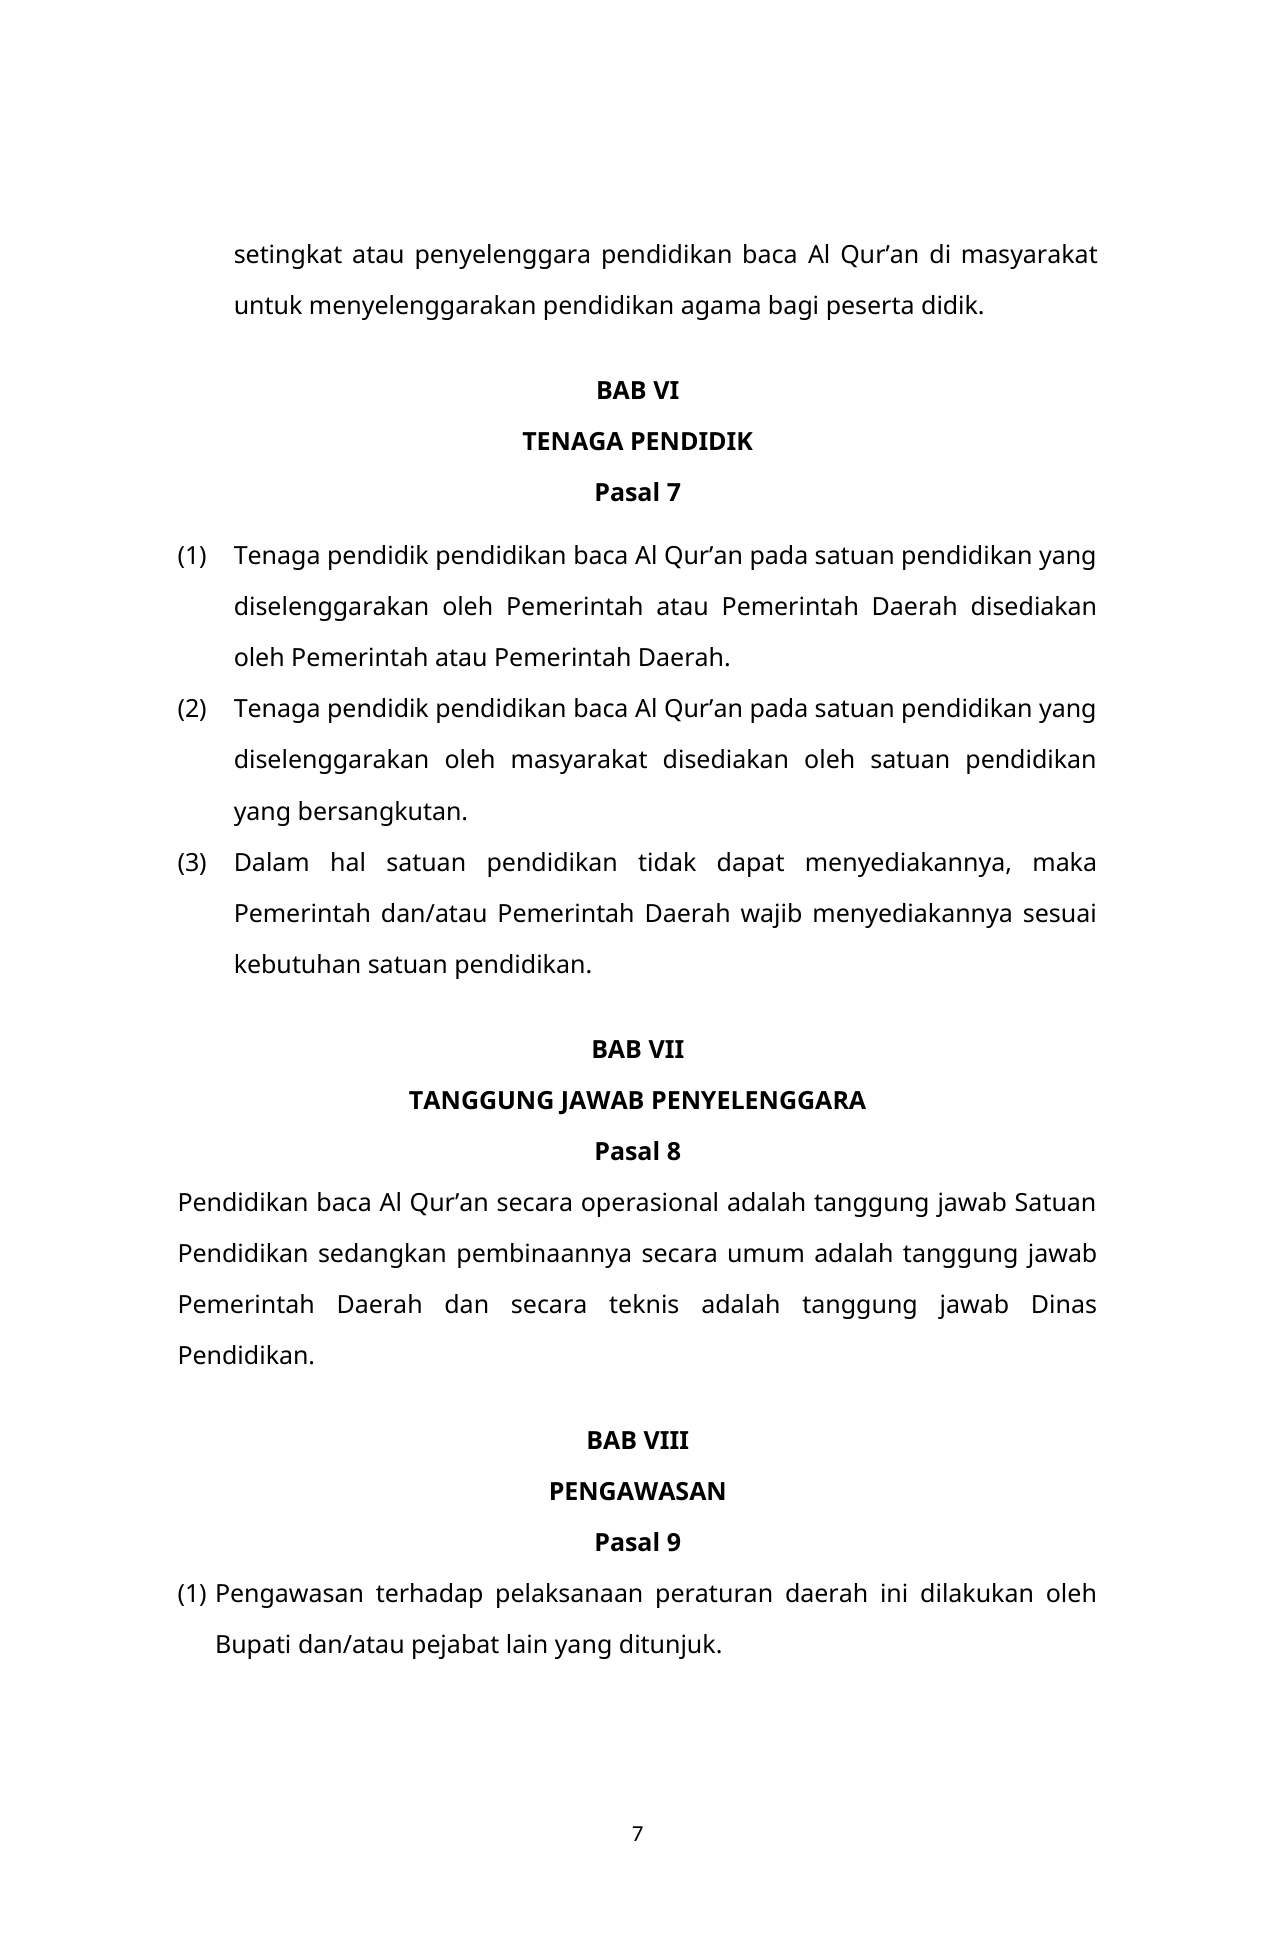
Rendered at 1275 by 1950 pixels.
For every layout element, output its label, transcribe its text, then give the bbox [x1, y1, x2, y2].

text Pasal 9 [177, 1525, 1098, 1559]
list TENAGA PENDIDIK [177, 423, 1098, 457]
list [177, 236, 1098, 321]
list BAB VII [177, 1031, 1098, 1066]
list Tenaga pendidik pendidikan baca Al Qur’an pada satuan pendidikan yang diselenggarakan oleh masyarakat disediakan oleh satuan pendidikan yang bersangkutan. [177, 691, 1098, 827]
list Tenaga pendidik pendidikan baca Al Qur’an pada satuan pendidikan yang diselenggarakan oleh Pemerintah atau Pemerintah Daerah disediakan oleh Pemerintah atau Pemerintah Daerah. [177, 538, 1098, 674]
list BAB VI [177, 372, 1098, 406]
list Pasal 8 [177, 1133, 1098, 1168]
text PENGAWASAN [177, 1474, 1098, 1508]
list Dalam hal satuan pendidikan tidak dapat menyediakannya, maka Pemerintah dan/atau Pemerintah Daerah wajib menyediakannya sesuai kebutuhan satuan pendidikan. [177, 844, 1098, 980]
list Pasal 7 [177, 474, 1098, 508]
list Pengawasan terhadap pelaksanaan peraturan daerah ini dilakukan oleh Bupati dan/atau pejabat lain yang ditunjuk. [177, 1576, 1098, 1661]
text Pendidikan baca Al Qur’an secara operasional adalah tanggung jawab Satuan Pendidikan sedangkan pembinaannya secara umum adalah tanggung jawab Pemerintah Daerah dan secara teknis adalah tanggung jawab Dinas Pendidikan. [177, 1184, 1098, 1372]
text BAB VIII [177, 1423, 1098, 1457]
list TANGGUNG JAWAB PENYELENGGARA [177, 1082, 1098, 1117]
